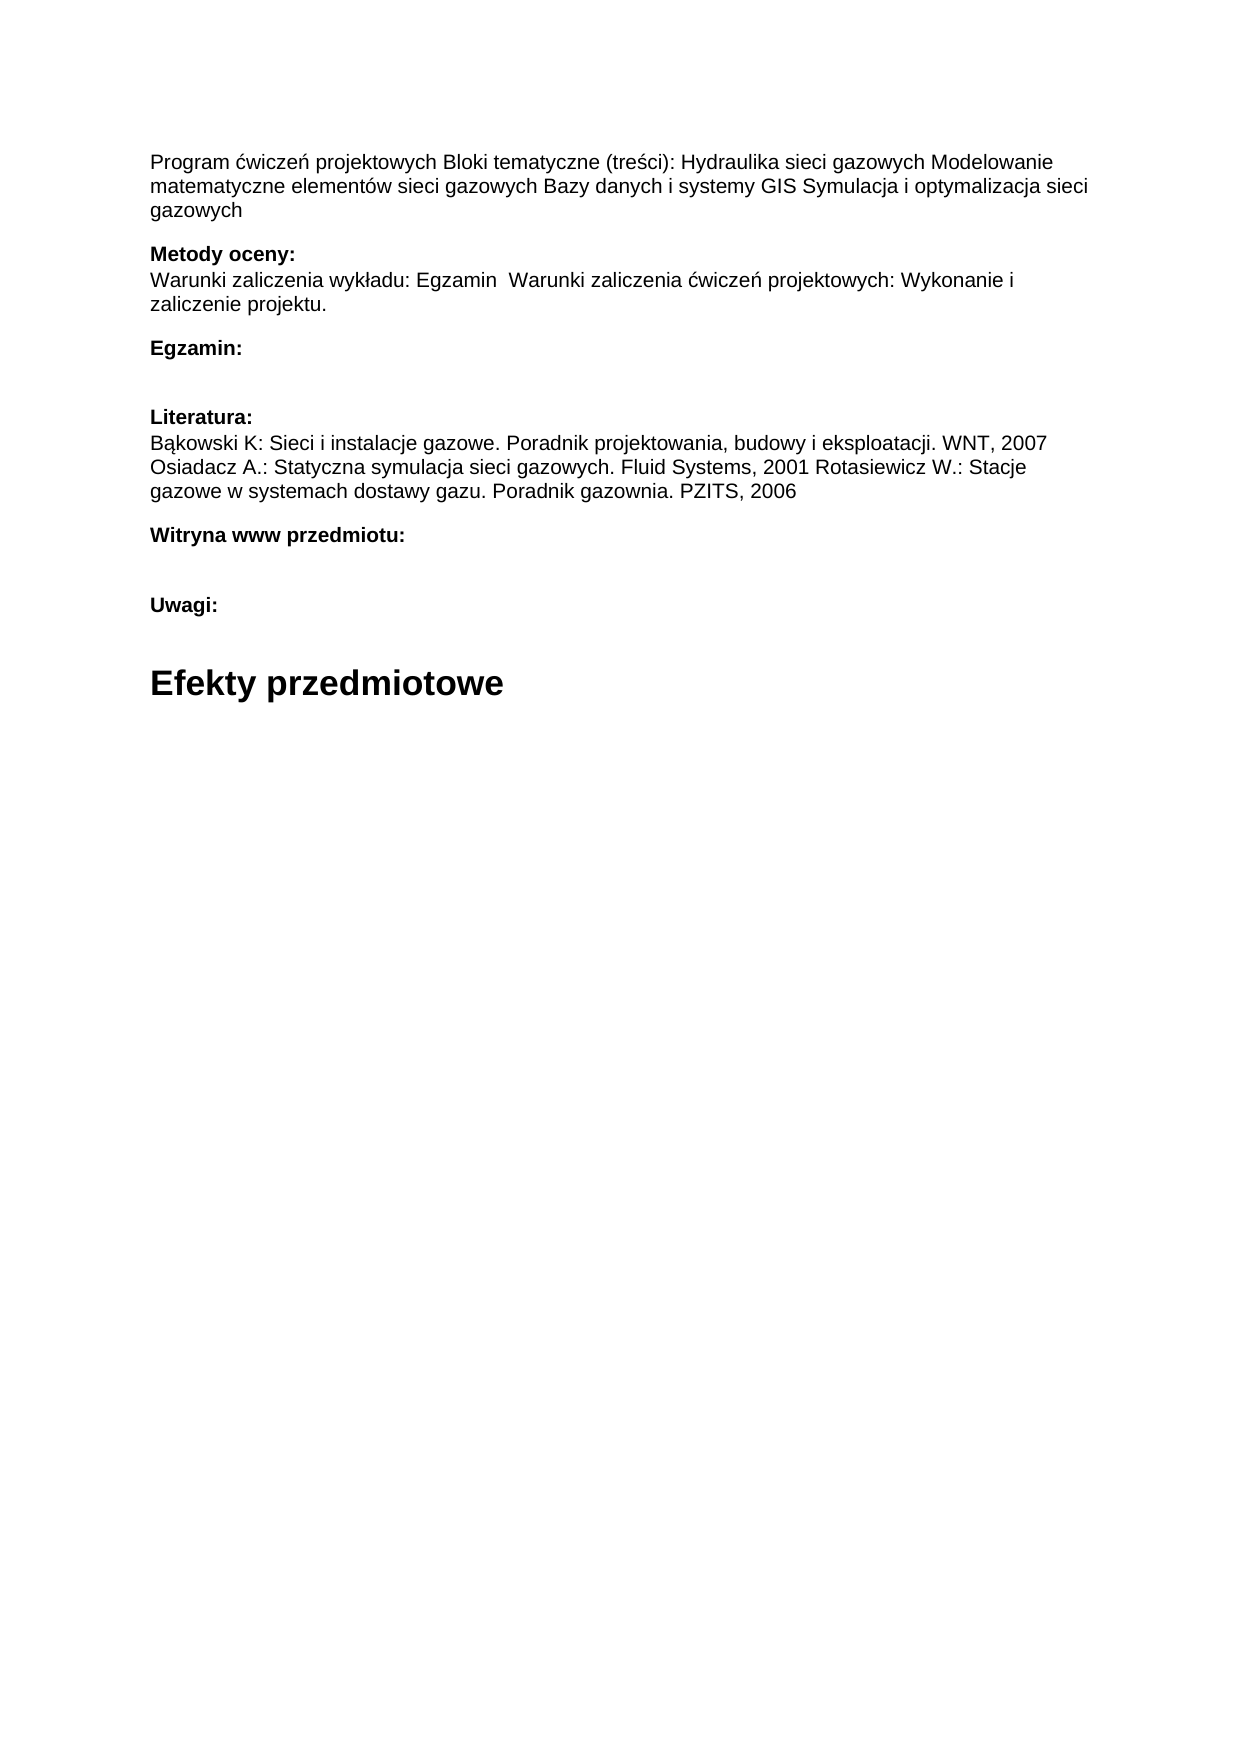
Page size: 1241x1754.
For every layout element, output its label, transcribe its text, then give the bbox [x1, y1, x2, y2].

subtitle Efekty przedmiotowe [150, 662, 1090, 703]
text Literatura: [150, 405, 1090, 429]
text Uwagi: [150, 593, 1090, 617]
text Egzamin: [150, 335, 1090, 359]
text Bąkowski K: Sieci i instalacje gazowe. Poradnik projektowania, budowy i eksploatacji. WNT, 2007 Osiadacz A.: Statyczna symulacja sieci gazowych. Fluid Systems, 2001 Rotasiewicz W.: Stacje gazowe w systemach dostawy gazu. Poradnik gazownia. PZITS, 2006 [150, 431, 1090, 503]
text Warunki zaliczenia wykładu: Egzamin Warunki zaliczenia ćwiczeń projektowych: Wykonanie i zaliczenie projektu. [150, 268, 1090, 316]
text Metody oceny: [150, 242, 1090, 266]
text Witryna www przedmiotu: [150, 523, 1090, 547]
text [150, 150, 1090, 222]
